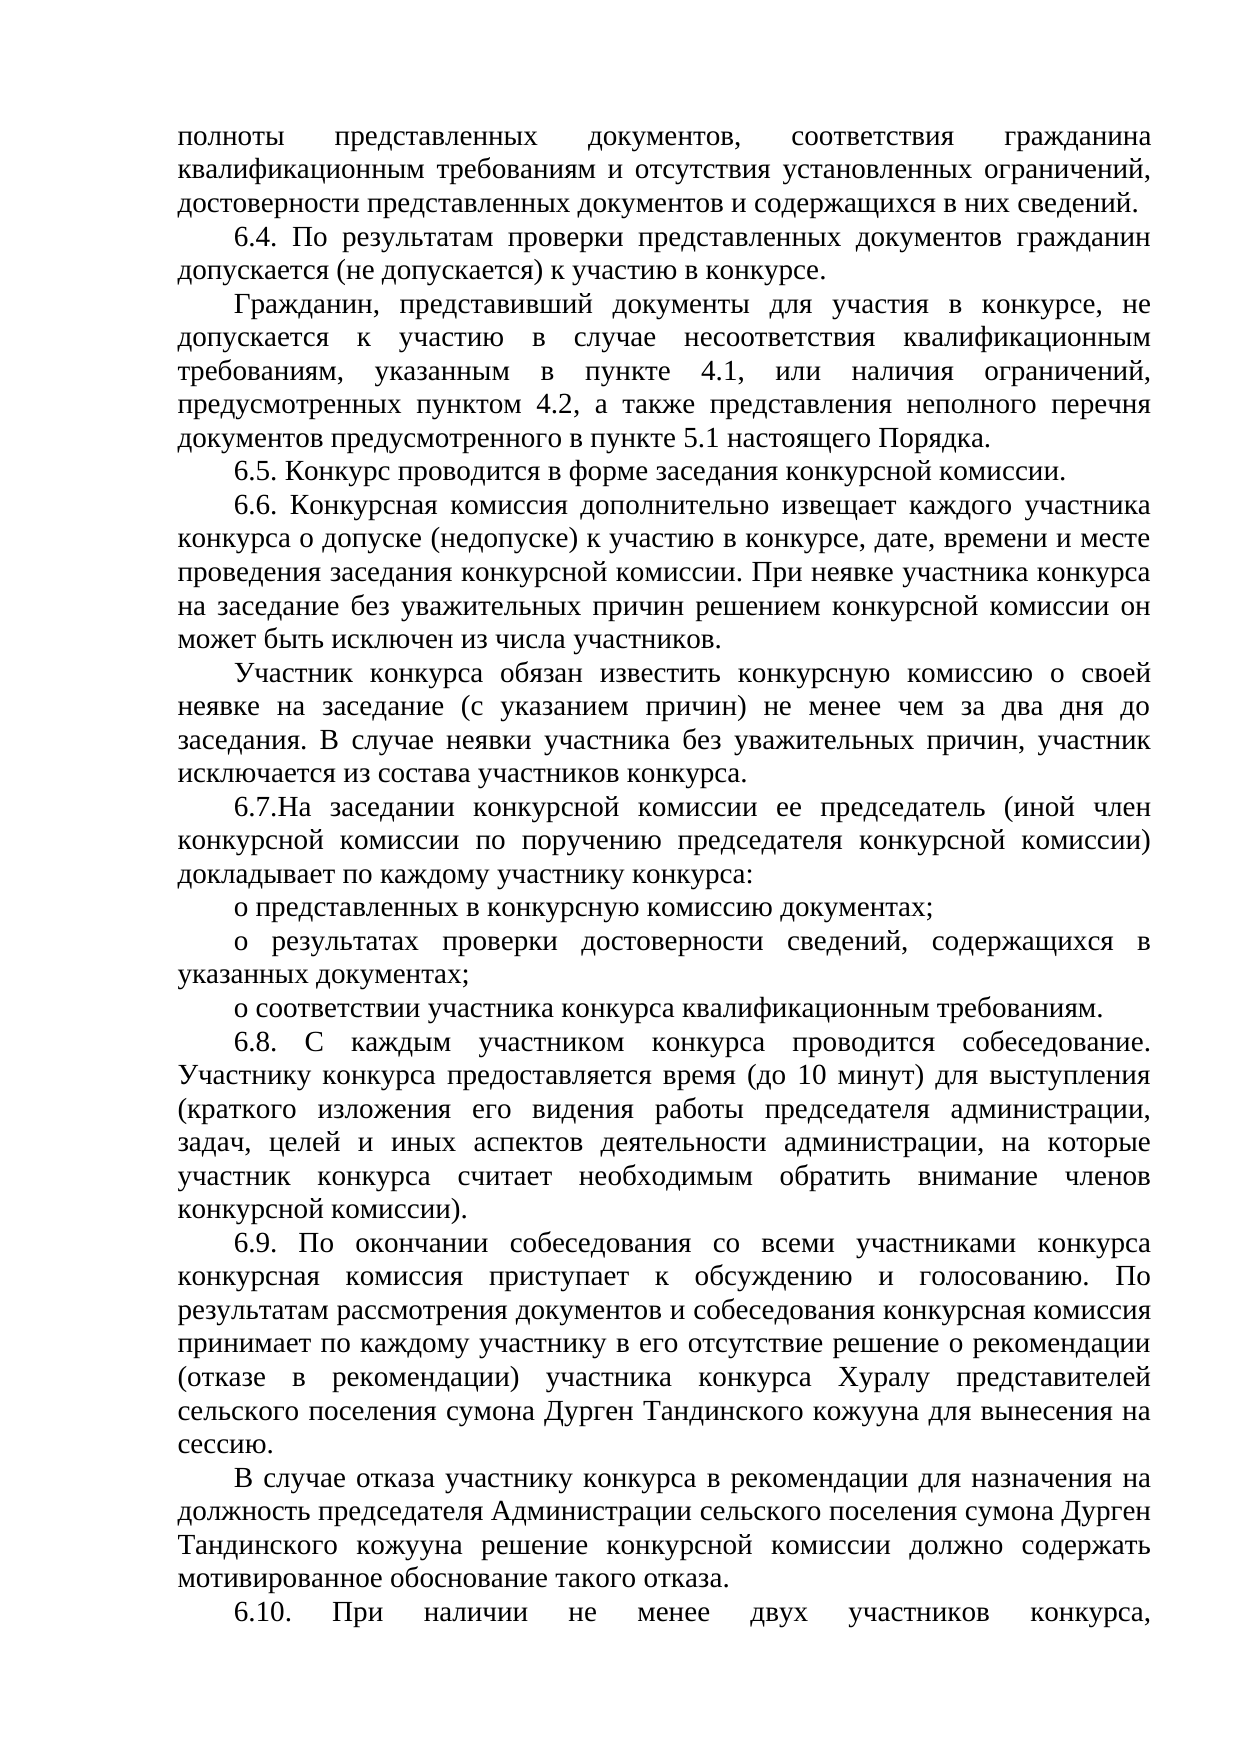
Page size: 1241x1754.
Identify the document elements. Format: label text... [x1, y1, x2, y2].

text 6.9. По окончании собеседования со всеми участниками конкурса конкурсная комиссия приступает к обсуждению и голосованию. По результатам рассмотрения документов и собеседования конкурсная комиссия принимает по каждому участнику в его отсутствие решение о рекомендации (отказе в рекомендации) участника конкурса Хуралу представителей сельского поселения сумона Дурген Тандинского кожууна для вынесения на сессию. [177, 1225, 1152, 1460]
text Гражданин, представивший документы для участия в конкурсе, не допускается к участию в случае несоответствия квалификационным требованиям, указанным в пункте 4.1, или наличия ограничений, предусмотренных пунктом 4.2, а также представления неполного перечня документов предусмотренного в пункте 5.1 настоящего Порядка. [177, 286, 1152, 453]
text о результатах проверки достоверности сведений, содержащихся в указанных документах; [177, 923, 1152, 990]
text 6.8. С каждым участником конкурса проводится собеседование. Участнику конкурса предоставляется время (до 10 минут) для выступления (краткого изложения его видения работы председателя администрации, задач, целей и иных аспектов деятельности администрации, на которые участник конкурса считает необходимым обратить внимание членов конкурсной комиссии). [177, 1024, 1152, 1225]
text В случае отказа участнику конкурса в рекомендации для назначения на должность председателя Администрации сельского поселения сумона Дурген Тандинского кожууна решение конкурсной комиссии должно содержать мотивированное обоснование такого отказа. [177, 1460, 1152, 1594]
text 6.6. Конкурсная комиссия дополнительно извещает каждого участника конкурса о допуске (недопуске) к участию в конкурсе, дате, времени и месте проведения заседания конкурсной комиссии. При неявке участника конкурса на заседание без уважительных причин решением конкурсной комиссии он может быть исключен из числа участников. [177, 487, 1152, 655]
text о соответствии участника конкурса квалификационным требованиям. [177, 990, 1152, 1024]
text 6.5. Конкурс проводится в форме заседания конкурсной комиссии. [177, 453, 1152, 487]
text 6.4. По результатам проверки представленных документов гражданин допускается (не допускается) к участию в конкурсе. [177, 219, 1152, 286]
text Участник конкурса обязан известить конкурсную комиссию о своей неявке на заседание (с указанием причин) не менее чем за два дня до заседания. В случае неявки участника без уважительных причин, участник исключается из состава участников конкурса. [177, 655, 1152, 789]
text о представленных в конкурсную комиссию документах; [177, 889, 1152, 923]
text 6.7.На заседании конкурсной комиссии ее председатель (иной член конкурсной комиссии по поручению председателя конкурсной комиссии) докладывает по каждому участнику конкурса: [177, 789, 1152, 889]
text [177, 118, 1152, 219]
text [177, 1594, 1152, 1627]
